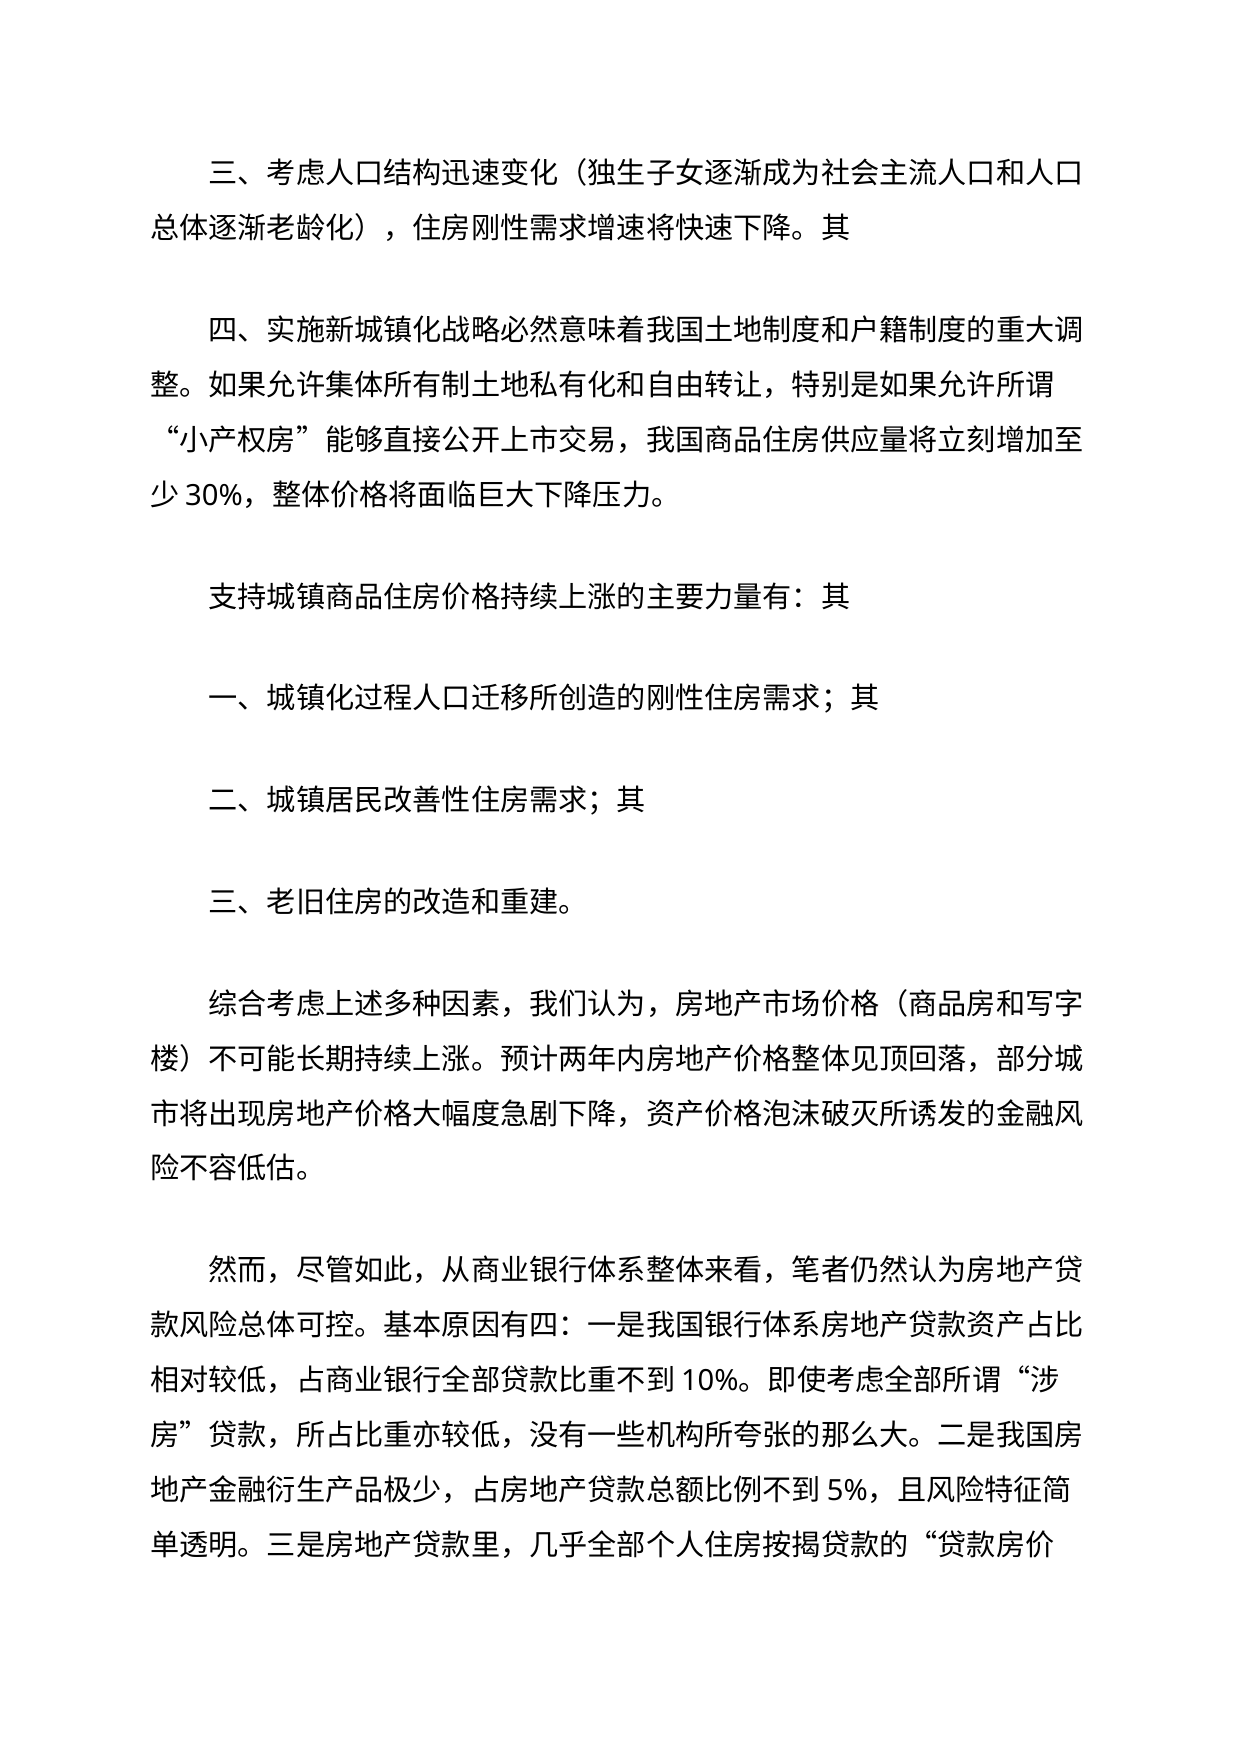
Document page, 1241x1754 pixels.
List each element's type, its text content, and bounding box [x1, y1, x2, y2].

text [150, 1247, 1090, 1564]
text 一、城镇化过程人口迁移所创造的刚性住房需求；其 [150, 675, 1090, 717]
text 四、实施新城镇化战略必然意味着我国土地制度和户籍制度的重大调整。如果允许集体所有制土地私有化和自由转让，特别是如果允许所谓“小产权房”能够直接公开上市交易，我国商品住房供应量将立刻增加至少30%，整体价格将面临巨大下降压力。 [150, 307, 1090, 514]
text 二、城镇居民改善性住房需求；其 [150, 777, 1090, 819]
text 综合考虑上述多种因素，我们认为，房地产市场价格（商品房和写字楼）不可能长期持续上涨。预计两年内房地产价格整体见顶回落，部分城市将出现房地产价格大幅度急剧下降，资产价格泡沫破灭所诱发的金融风险不容低估。 [150, 980, 1090, 1187]
text 支持城镇商品住房价格持续上涨的主要力量有：其 [150, 573, 1090, 616]
text 三、老旧住房的改造和重建。 [150, 879, 1090, 921]
text 三、考虑人口结构迅速变化（独生子女逐渐成为社会主流人口和人口总体逐渐老龄化），住房刚性需求增速将快速下降。其 [150, 150, 1090, 247]
